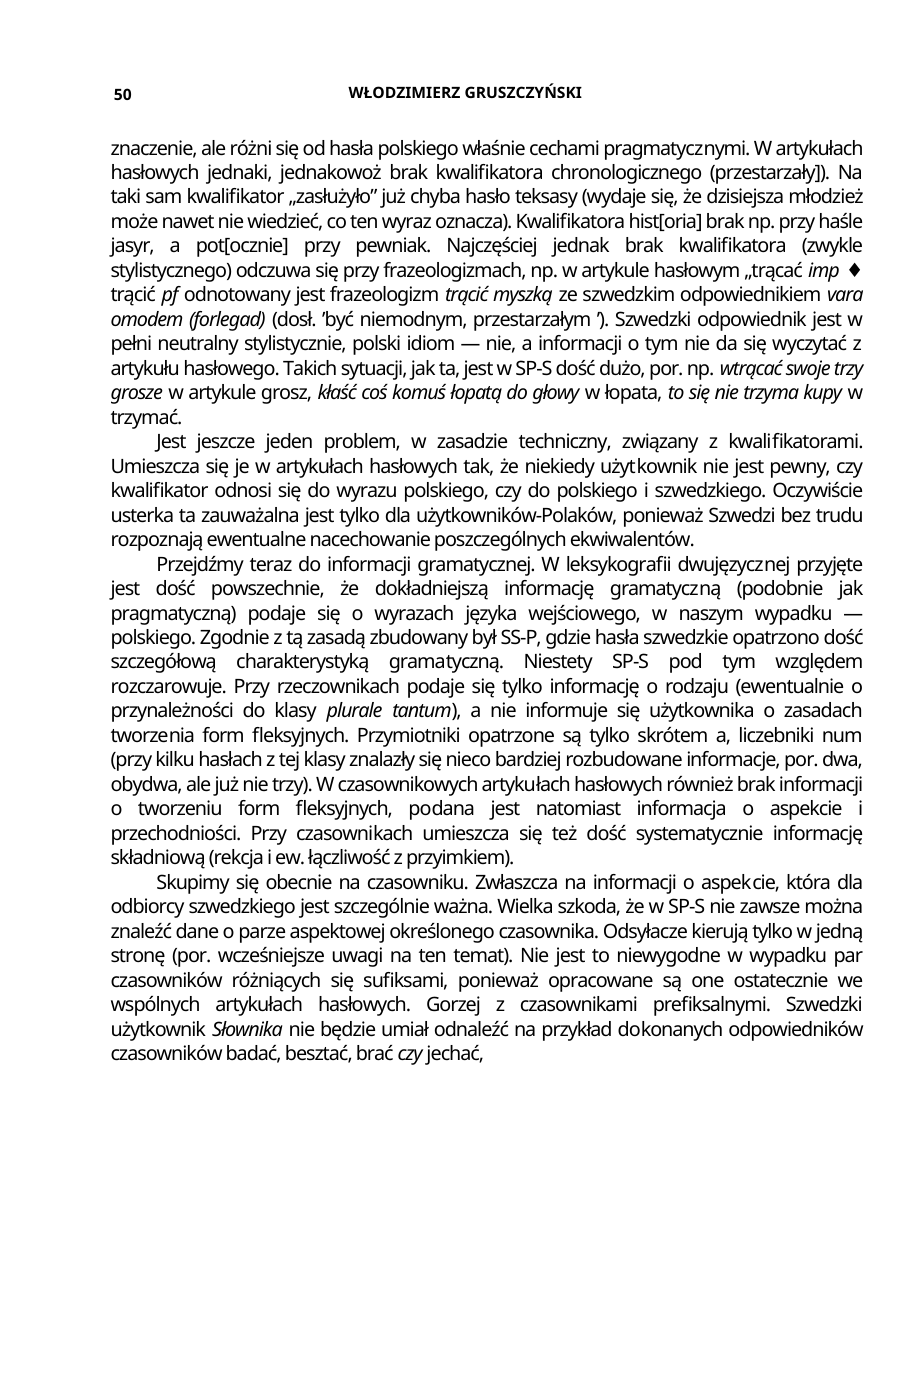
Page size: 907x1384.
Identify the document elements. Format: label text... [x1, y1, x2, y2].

text znaczenie, ale różni się od hasła polskiego właśnie cechami pragmatycznymi. W artykułach hasłowych jednaki, jednakowoż brak kwalifikatora chronologicznego (przestarzały]). Na taki sam kwalifikator „zasłużyło” już chyba hasło teksasy (wydaje się, że dzisiejsza młodzież może nawet nie wiedzieć, co ten wyraz oznacza). Kwalifikatora hist[oria] brak np. przy haśle jasyr, a pot[ocznie] przy pewniak. Najczęściej jednak brak kwalifikatora (zwykle stylistycznego) odczuwa się przy frazeologizmach, np. w artykule hasłowym „trącać imp ♦ trącić pf odnotowany jest frazeologizm trącić myszką ze szwedzkim odpowiednikiem vara omodem (forlegad) (dosł. ’być niemodnym, przestarzałym ’). Szwedzki odpowiednik jest w pełni neutralny stylistycznie, polski idiom — nie, a informacji o tym nie da się wyczytać z artykułu hasłowego. Takich sytuacji, jak ta, jest w SP-S dość dużo, por. np. wtrącać swoje trzy grosze w artykule grosz, kłaść coś komuś łopatą do głowy w łopata, to się nie trzyma kupy w trzymać. [110, 135, 863, 429]
text 50 [114, 88, 132, 103]
text Skupimy się obecnie na czasowniku. Zwłaszcza na informacji o aspekcie, która dla odbiorcy szwedzkiego jest szczególnie ważna. Wielka szkoda, że w SP-S nie zawsze można znaleźć dane o parze aspektowej określonego czasownika. Odsyłacze kierują tylko w jedną stronę (por. wcześniejsze uwagi na ten temat). Nie jest to niewygodne w wypadku par czasowników różniących się sufiksami, ponieważ opracowane są one ostatecznie we wspólnych artykułach hasłowych. Gorzej z czasownikami prefiksalnymi. Szwedzki użytkownik Słownika nie będzie umiał odnaleźć na przykład dokonanych odpowiedników czasowników badać, besztać, brać czy jechać, [110, 870, 863, 1066]
text WŁODZIMIERZ GRUSZCZYŃSKI [348, 86, 582, 102]
text Przejdźmy teraz do informacji gramatycznej. W leksykografii dwujęzycznej przyjęte jest dość powszechnie, że dokładniejszą informację gramatyczną (podobnie jak pragmatyczną) podaje się o wyrazach języka wejściowego, w naszym wypadku — polskiego. Zgodnie z tą zasadą zbudowany był SS-P, gdzie hasła szwedzkie opatrzono dość szczegółową charakterystyką gramatyczną. Niestety SP-S pod tym względem rozczarowuje. Przy rzeczownikach podaje się tylko informację o rodzaju (ewentualnie o przynależności do klasy plurale tantum), a nie informuje się użytkownika o zasadach tworzenia form fleksyjnych. Przymiotniki opatrzone są tylko skrótem a, liczebniki num (przy kilku hasłach z tej klasy znalazły się nieco bardziej rozbudowane informacje, por. dwa, obydwa, ale już nie trzy). W czasownikowych artykułach hasłowych również brak informacji o tworzeniu form fleksyjnych, podana jest natomiast informacja o aspekcie i przechodniości. Przy czasownikach umieszcza się też dość systematycznie informację składniową (rekcja i ew. łączliwość z przyimkiem). [110, 551, 863, 870]
text Jest jeszcze jeden problem, w zasadzie techniczny, związany z kwalifikatorami. Umieszcza się je w artykułach hasłowych tak, że niekiedy użytkownik nie jest pewny, czy kwalifikator odnosi się do wyrazu polskiego, czy do polskiego i szwedzkiego. Oczywiście usterka ta zauważalna jest tylko dla użytkowników-Polaków, ponieważ Szwedzi bez trudu rozpoznają ewentualne nacechowanie poszczególnych ekwiwalentów. [110, 429, 863, 551]
